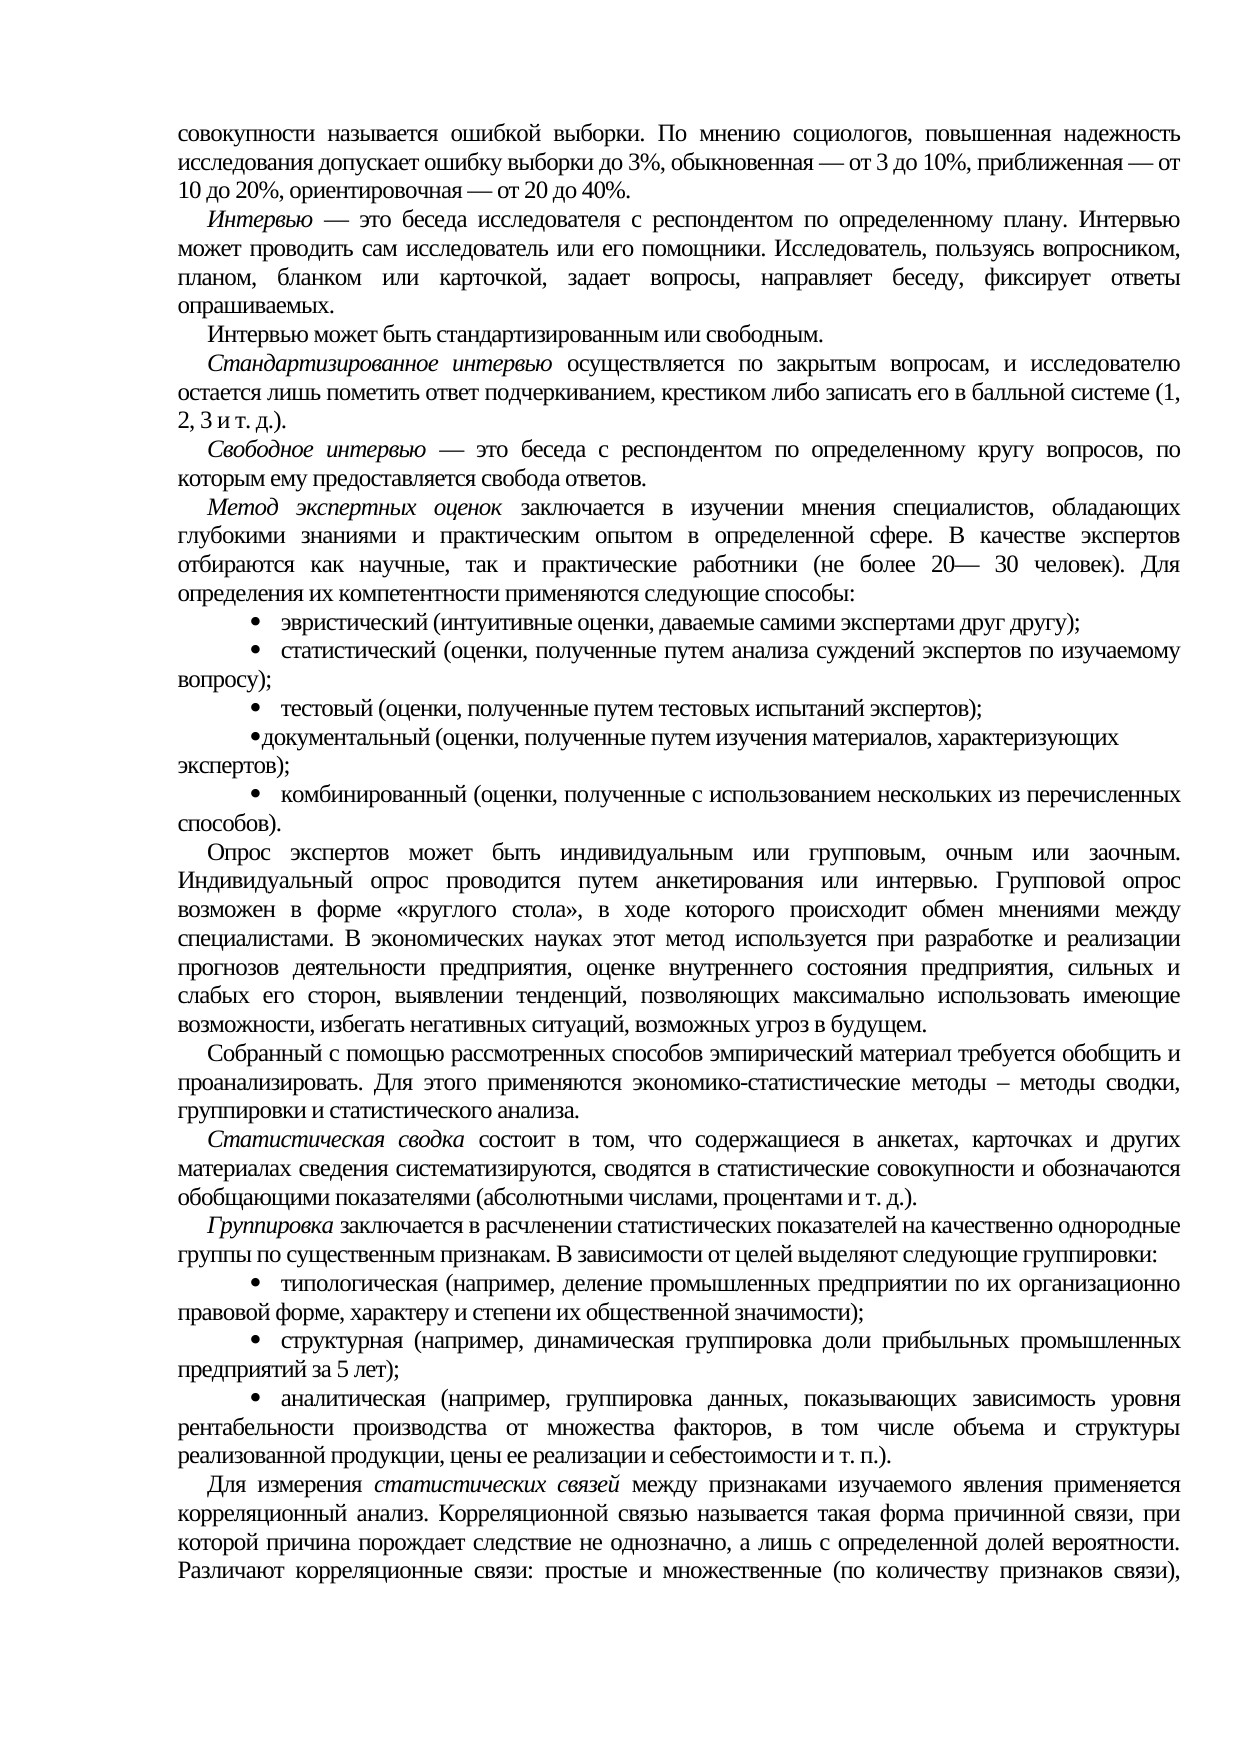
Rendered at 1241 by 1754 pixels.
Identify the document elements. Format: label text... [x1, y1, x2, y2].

text Стандартизированное интервью осуществляется по закрытым вопросам, и исследователю остается лишь пометить ответ подчеркиванием, крестиком либо записать его в балльной системе (1, 2, 3 и т. д.). [177, 348, 1181, 434]
text Опрос экспертов может быть индивидуальным или групповым, очным или заочным. Индивидуальный опрос проводится путем анкетирования или интервью. Групповой опрос возможен в форме «круглого стола», в ходе которого происходит обмен мнениями между специалистами. В экономических науках этот метод используется при разработке и реализации прогнозов деятельности предприятия, оценке внутреннего состояния предприятия, сильных и слабых его сторон, выявлении тенденций, позволяющих максимально использовать имеющие возможности, избегать негативных ситуаций, возможных угроз в будущем. [177, 837, 1181, 1038]
list типологическая (например, деление промышленных предприятии по их организационно правовой форме, характеру и степени их общественной значимости); [177, 1268, 1181, 1326]
list эвристический (интуитивные оценки, даваемые самими экспертами друг другу); [177, 607, 1181, 636]
list тестовый (оценки, полученные путем тестовых испытаний экспертов); [177, 693, 1181, 722]
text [177, 1469, 1181, 1584]
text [177, 118, 1181, 204]
text Собранный с помощью рассмотренных способов эмпирический материал требуется обобщить и проанализировать. Для этого применяются экономико-статистические методы – методы сводки, группировки и статистического анализа. [177, 1038, 1181, 1124]
text Интервью может быть стандартизированным или свободным. [177, 319, 1181, 348]
text Метод экспертных оценок заключается в изучении мнения специалистов, обладающих глубокими знаниями и практическим опытом в определенной сфере. В качестве экспертов отбираются как научные, так и практические работники (не более 20— 30 человек). Для определения их компетентности применяются следующие способы: [177, 492, 1181, 607]
list документальный (оценки, полученные путем изучения материалов, характеризующих экспертов); [177, 722, 1181, 779]
list статистический (оценки, полученные путем анализа суждений экспертов по изучаемому вопросу); [177, 636, 1181, 693]
list аналитическая (например, группировка данных, показывающих зависимость уровня рентабельности производства от множества факторов, в том числе объема и структуры реализованной продукции, цены ее реализации и себестоимости и т. п.). [177, 1383, 1181, 1469]
text Свободное интервью — это беседа с респондентом по определенному кругу вопросов, по которым ему предоставляется свобода ответов. [177, 434, 1181, 492]
list структурная (например, динамическая группировка доли прибыльных промышленных предприятий за 5 лет); [177, 1326, 1181, 1383]
text Статистическая сводка состоит в том, что содержащиеся в анкетах, карточках и других материалах сведения систематизируются, сводятся в статистические совокупности и обозначаются обобщающими показателями (абсолютными числами, процентами и т. д.). [177, 1124, 1181, 1211]
text Интервью — это беседа исследователя с респондентом по определенному плану. Интервью может проводить сам исследователь или его помощники. Исследователь, пользуясь вопросником, планом, бланком или карточкой, задает вопросы, направляет беседу, фиксирует ответы опрашиваемых. [177, 204, 1181, 319]
list комбинированный (оценки, полученные с использованием нескольких из перечисленных способов). [177, 779, 1181, 837]
text Группировка заключается в расчленении статистических показателей на качественно однородные группы по существенным признакам. В зависимости от целей выделяют следующие группировки: [177, 1211, 1181, 1268]
